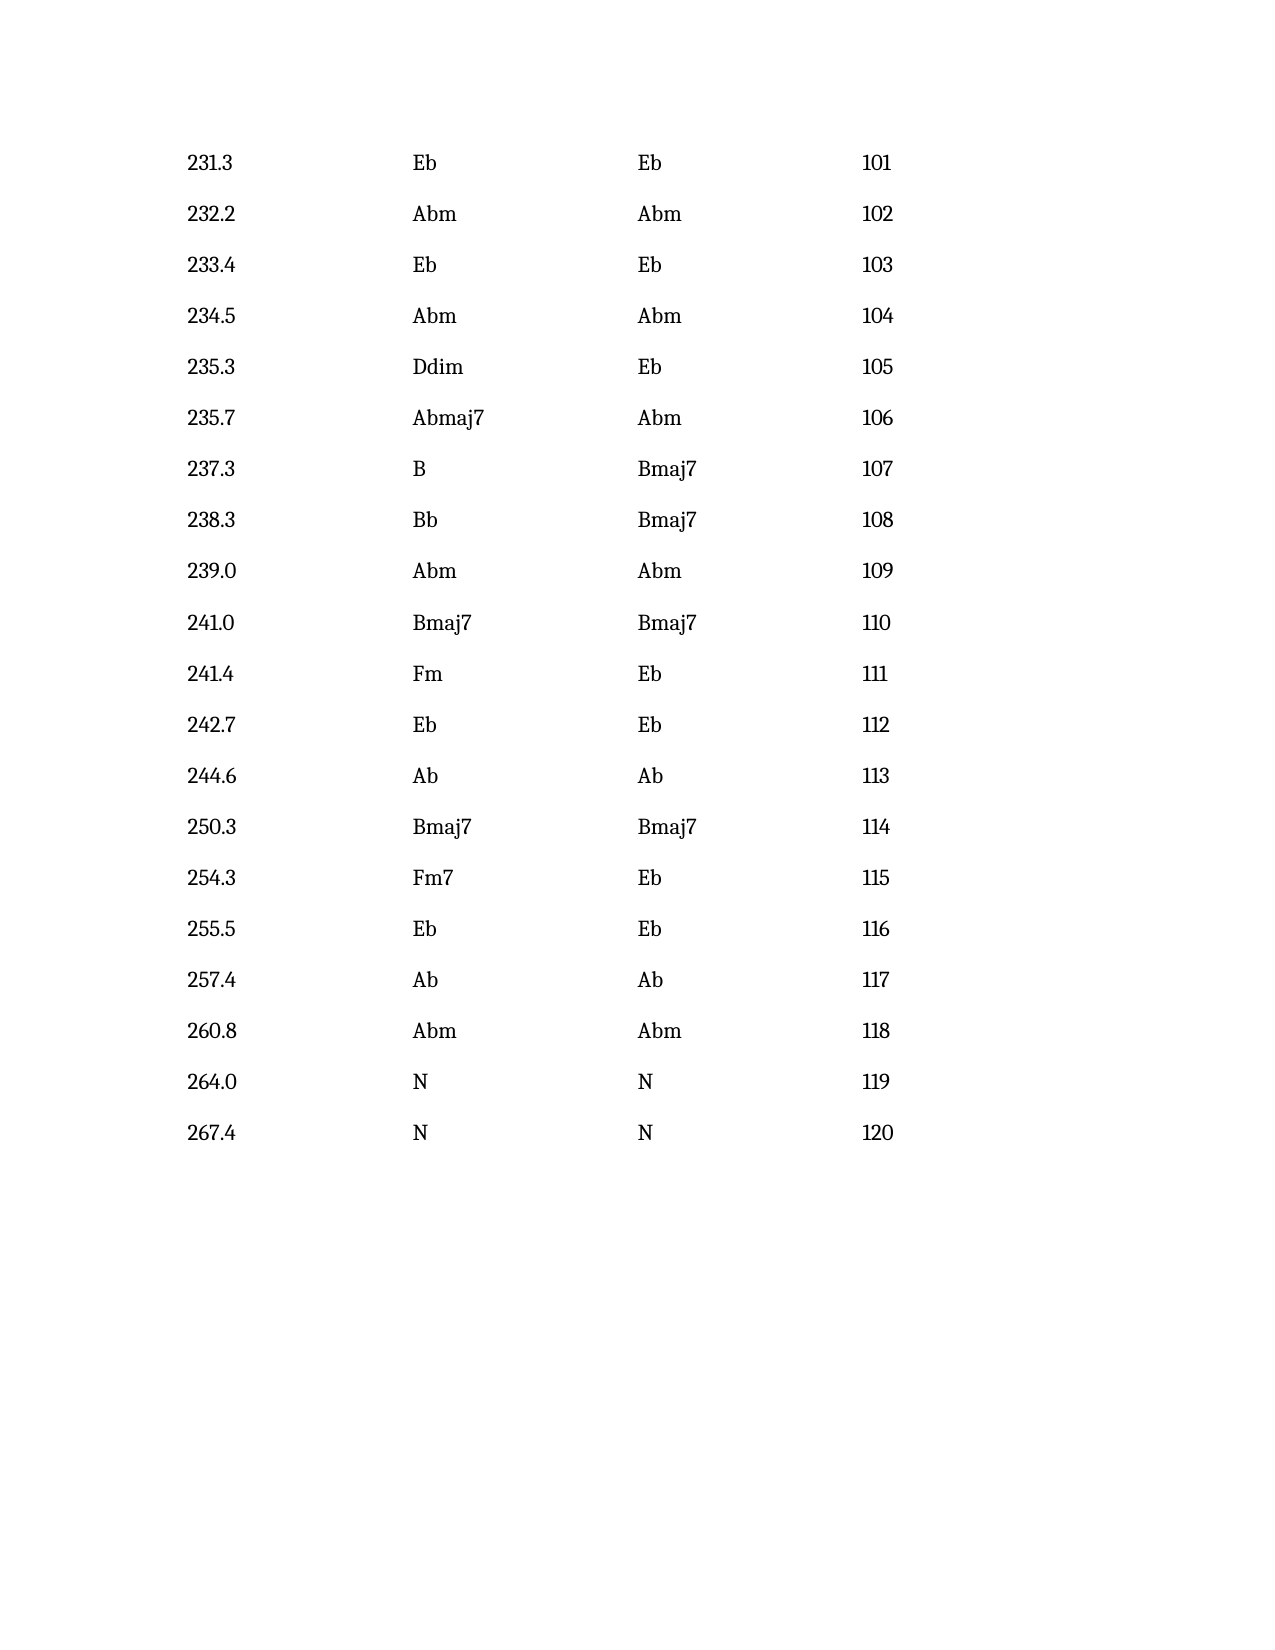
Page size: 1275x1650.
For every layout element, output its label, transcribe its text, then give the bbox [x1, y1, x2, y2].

table_cell Abm [626, 1018, 851, 1069]
table_cell Bmaj7 [626, 456, 851, 507]
table_cell 112 [851, 711, 1076, 762]
table_cell 244.6 [176, 763, 401, 813]
table_cell 267.4 [176, 1120, 401, 1171]
table_cell N [401, 1069, 626, 1120]
table_cell 117 [851, 967, 1076, 1018]
table_cell Abm [626, 201, 851, 252]
table_cell 103 [851, 252, 1076, 303]
table_cell 116 [851, 916, 1076, 967]
table_cell 235.3 [176, 354, 401, 405]
table_cell Fm7 [401, 865, 626, 916]
table_cell 111 [851, 660, 1076, 711]
table_cell Bb [401, 507, 626, 558]
table_cell B [401, 456, 626, 507]
table_cell 231.3 [176, 150, 401, 201]
table_cell Eb [626, 660, 851, 711]
table_cell 109 [851, 558, 1076, 609]
table_cell Abmaj7 [401, 405, 626, 456]
table_cell 241.0 [176, 609, 401, 660]
table_cell 239.0 [176, 558, 401, 609]
table_cell Eb [626, 916, 851, 967]
table_cell 237.3 [176, 456, 401, 507]
table_cell 254.3 [176, 865, 401, 916]
table_cell Eb [626, 711, 851, 762]
table_cell Bmaj7 [401, 814, 626, 864]
table_cell N [626, 1069, 851, 1120]
table_cell 105 [851, 354, 1076, 405]
table_cell Eb [626, 150, 851, 201]
table_cell 255.5 [176, 916, 401, 967]
table_cell 250.3 [176, 814, 401, 864]
table_cell Abm [401, 1018, 626, 1069]
table_cell Abm [626, 405, 851, 456]
table_cell 118 [851, 1018, 1076, 1069]
table_cell Abm [401, 201, 626, 252]
table_cell Abm [626, 558, 851, 609]
table_cell 107 [851, 456, 1076, 507]
table_cell 260.8 [176, 1018, 401, 1069]
table_cell Eb [401, 252, 626, 303]
table_cell 113 [851, 763, 1076, 813]
table_cell Bmaj7 [626, 609, 851, 660]
table_cell Abm [401, 303, 626, 354]
table_cell 234.5 [176, 303, 401, 354]
table_cell Ab [626, 967, 851, 1018]
table_cell Eb [401, 711, 626, 762]
table_cell 108 [851, 507, 1076, 558]
table_cell Ddim [401, 354, 626, 405]
table_cell Eb [626, 354, 851, 405]
table_cell 120 [851, 1120, 1076, 1171]
table_cell Ab [401, 763, 626, 813]
table_cell Eb [626, 252, 851, 303]
table_cell Eb [401, 916, 626, 967]
table_cell Bmaj7 [401, 609, 626, 660]
table_cell N [401, 1120, 626, 1171]
table_cell 235.7 [176, 405, 401, 456]
table_cell 241.4 [176, 660, 401, 711]
table_cell 115 [851, 865, 1076, 916]
table_cell 104 [851, 303, 1076, 354]
table_cell N [626, 1120, 851, 1171]
table_cell Abm [626, 303, 851, 354]
table_cell Fm [401, 660, 626, 711]
table_cell Eb [401, 150, 626, 201]
table_cell 232.2 [176, 201, 401, 252]
table_cell Bmaj7 [626, 507, 851, 558]
table_cell 106 [851, 405, 1076, 456]
table_cell 110 [851, 609, 1076, 660]
table_cell Ab [626, 763, 851, 813]
table_cell 264.0 [176, 1069, 401, 1120]
table_cell Abm [401, 558, 626, 609]
table_cell 257.4 [176, 967, 401, 1018]
table_cell 114 [851, 814, 1076, 864]
table_cell 238.3 [176, 507, 401, 558]
table_cell 119 [851, 1069, 1076, 1120]
table_cell 242.7 [176, 711, 401, 762]
table_cell 101 [851, 150, 1076, 201]
table_cell 102 [851, 201, 1076, 252]
table_cell 233.4 [176, 252, 401, 303]
table_cell Bmaj7 [626, 814, 851, 864]
table_cell Ab [401, 967, 626, 1018]
table_cell Eb [626, 865, 851, 916]
